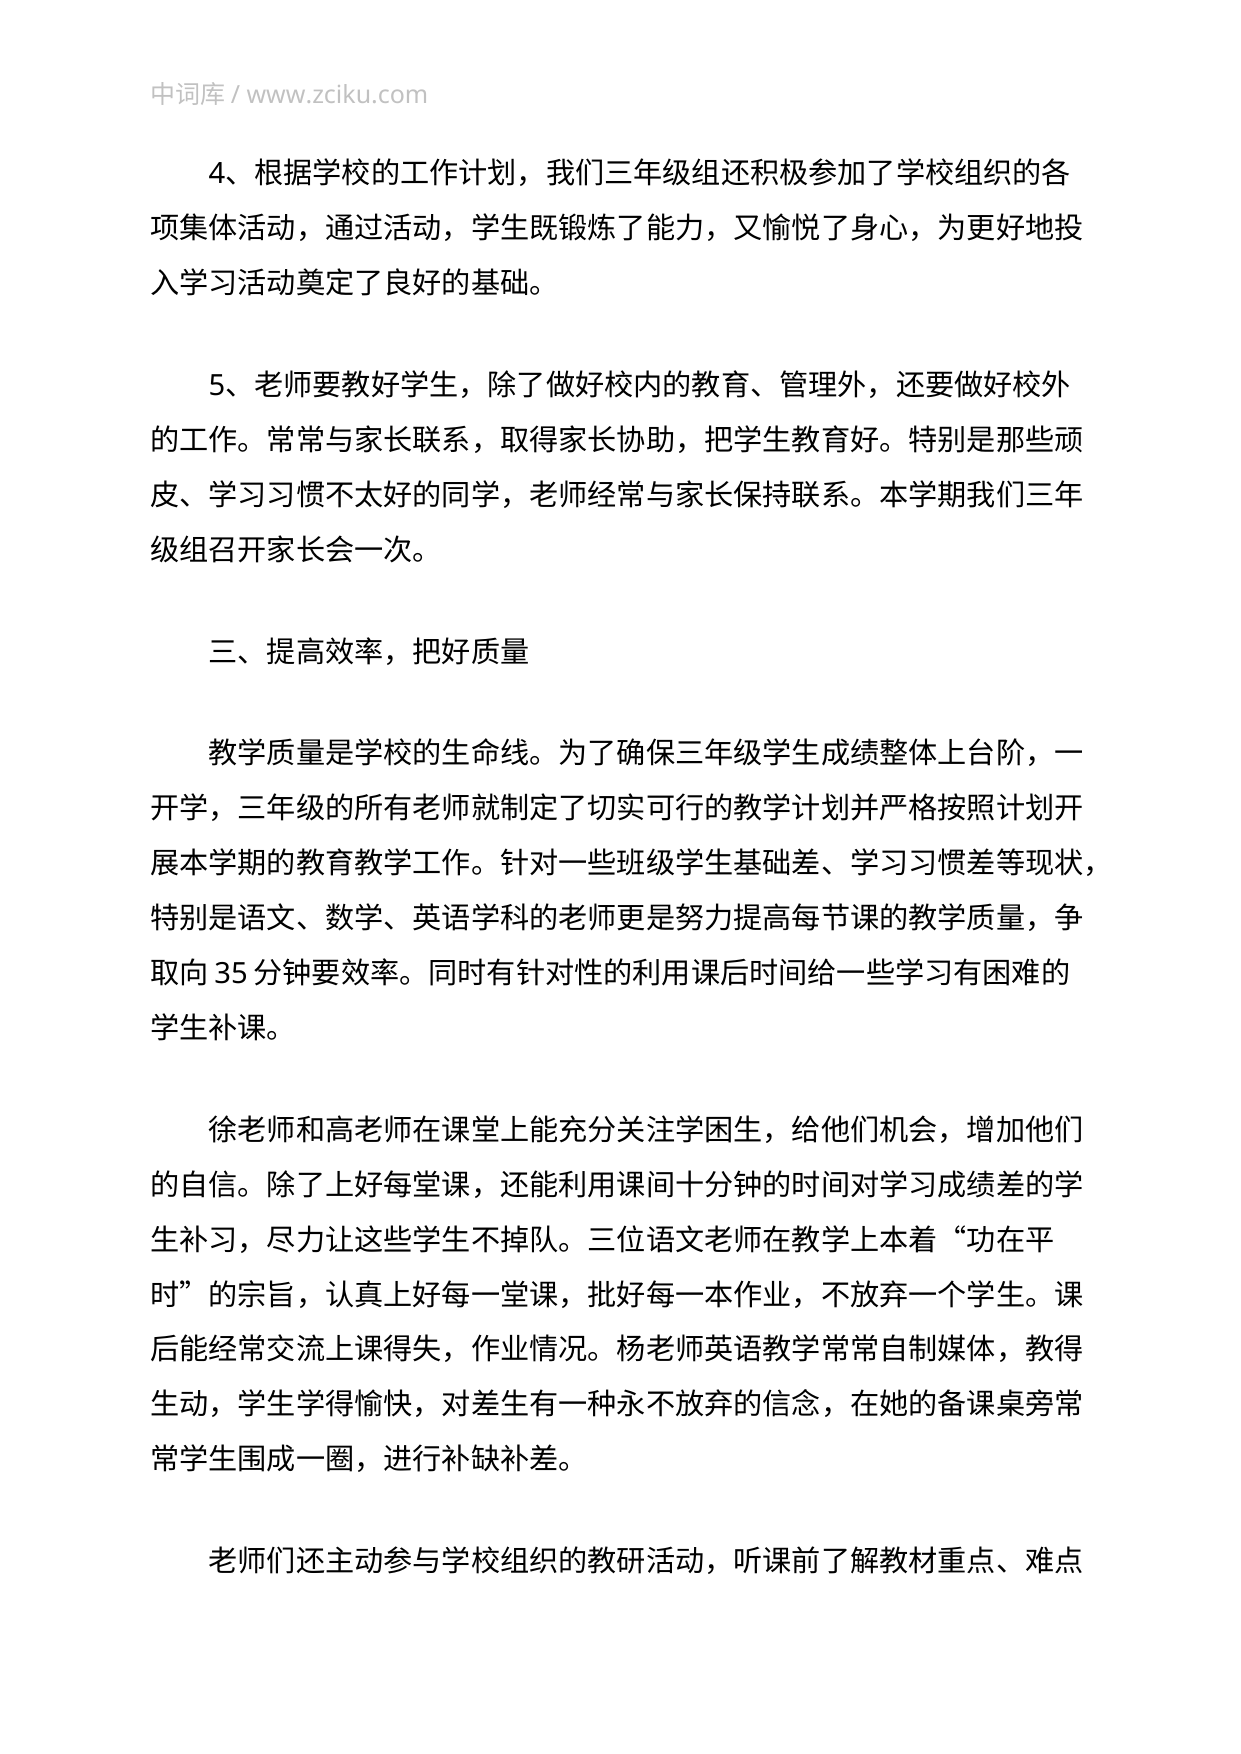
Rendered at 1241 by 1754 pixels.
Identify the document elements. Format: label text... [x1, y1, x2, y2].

text 5、老师要教好学生，除了做好校内的教育、管理外，还要做好校外的工作。常常与家长联系，取得家长协助，把学生教育好。特别是那些顽皮、学习习惯不太好的同学，老师经常与家长保持联系。本学期我们三年级组召开家长会一次。 [150, 362, 1090, 569]
text 教学质量是学校的生命线。为了确保三年级学生成绩整体上台阶，一开学，三年级的所有老师就制定了切实可行的教学计划并严格按照计划开展本学期的教育教学工作。针对一些班级学生基础差、学习习惯差等现状，特别是语文、数学、英语学科的老师更是努力提高每节课的教学质量，争取向35分钟要效率。同时有针对性的利用课后时间给一些学习有困难的学生补课。 [150, 730, 1090, 1047]
text 4、根据学校的工作计划，我们三年级组还积极参加了学校组织的各项集体活动，通过活动，学生既锻炼了能力，又愉悦了身心，为更好地投入学习活动奠定了良好的基础。 [150, 150, 1090, 302]
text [150, 1537, 1090, 1580]
text 三、提高效率，把好质量 [150, 628, 1090, 671]
text 徐老师和高老师在课堂上能充分关注学困生，给他们机会，增加他们的自信。除了上好每堂课，还能利用课间十分钟的时间对学习成绩差的学生补习，尽力让这些学生不掉队。三位语文老师在教学上本着“功在平时”的宗旨，认真上好每一堂课，批好每一本作业，不放弃一个学生。课后能经常交流上课得失，作业情况。杨老师英语教学常常自制媒体，教得生动，学生学得愉快，对差生有一种永不放弃的信念，在她的备课桌旁常常学生围成一圈，进行补缺补差。 [150, 1106, 1090, 1478]
